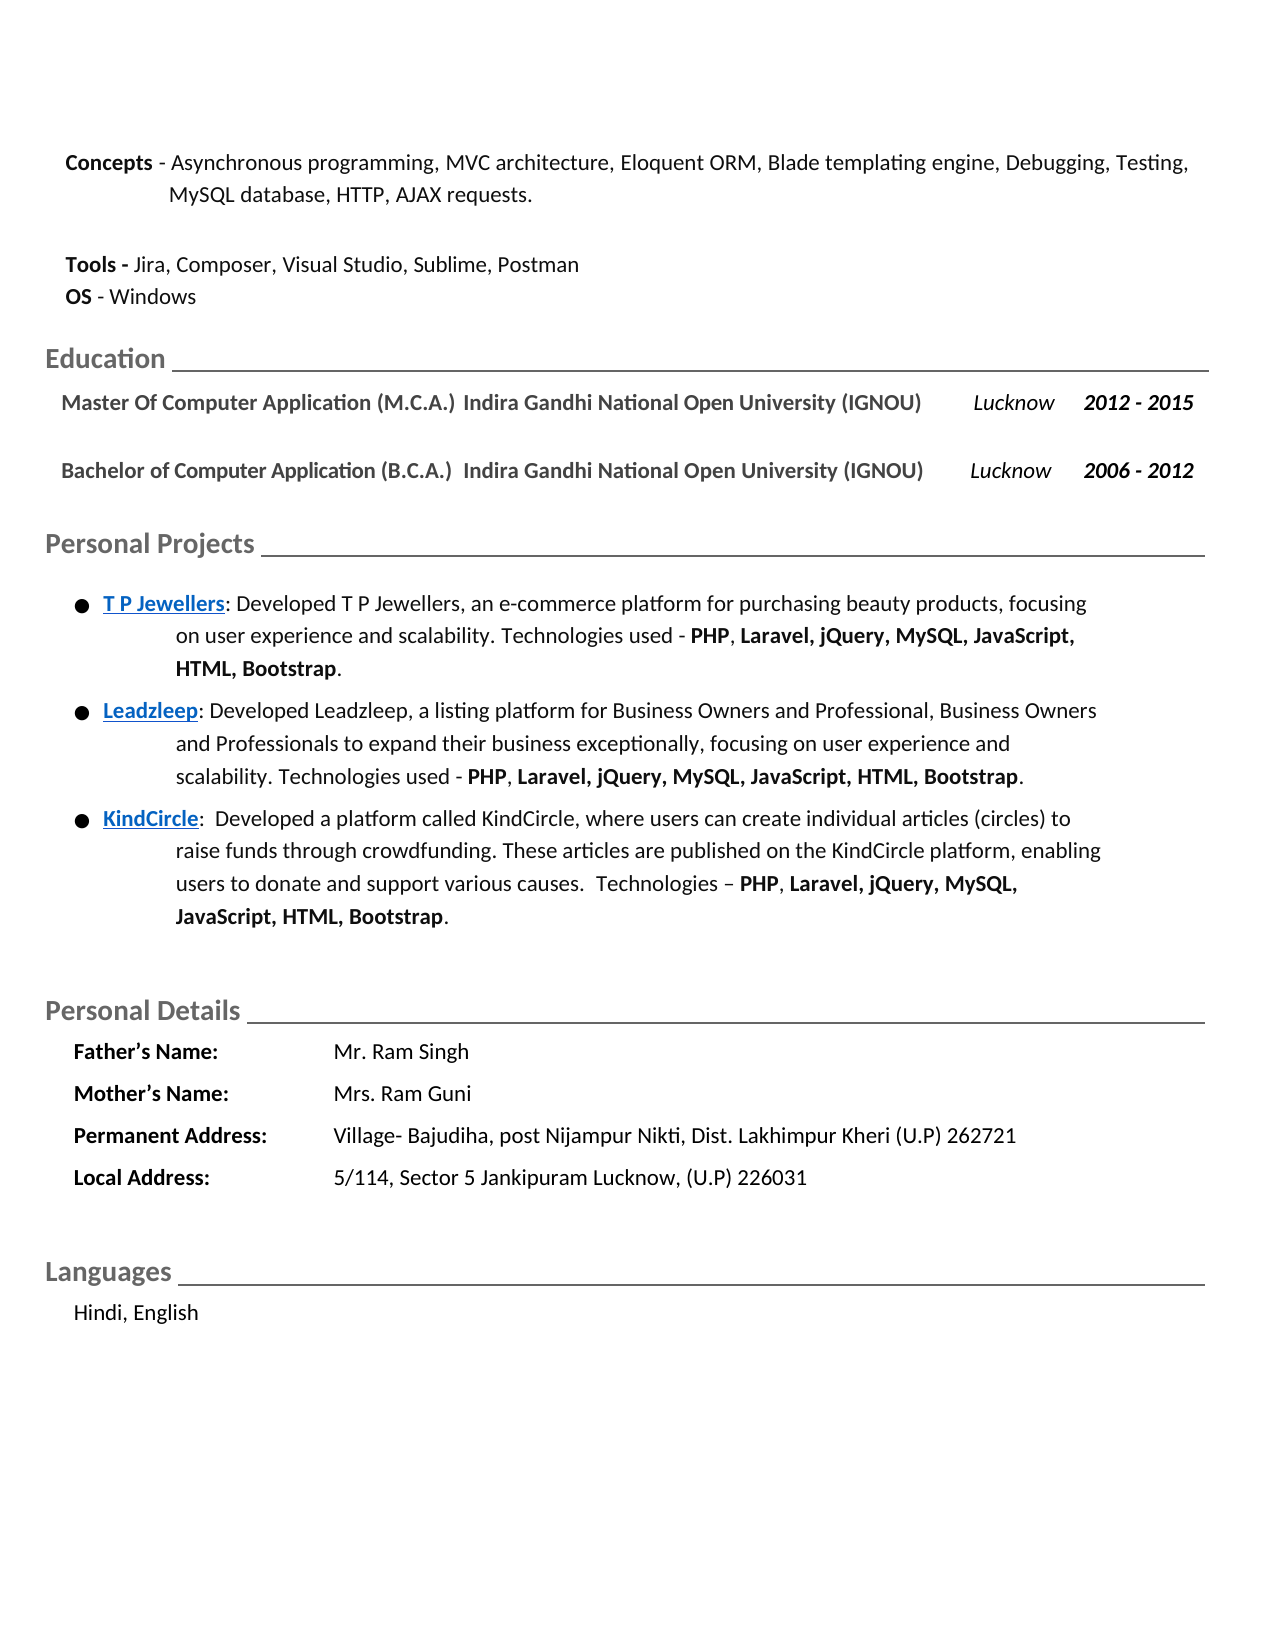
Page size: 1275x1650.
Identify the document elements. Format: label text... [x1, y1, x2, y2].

list KindCircle: Developed a platform called KindCircle, where users can create individual articles (circles) to raise funds through crowdfunding. These articles are published on the KindCircle platform, enabling users to donate and support various causes. Technologies – PHP, Laravel, jQuery, MySQL, JavaScript, HTML, Bootstrap. [73, 804, 1109, 930]
text Tools - Jira, Composer, Visual Studio, Sublime, Postman [65, 250, 1239, 278]
text Bachelor of Computer Application (B.C.A.) Indira Gandhi National Open University (IGNOU) Lucknow 2006 - 2012 [61, 456, 1239, 484]
text Permanent Address: Village- Bajudiha, post Nijampur Nikti, Dist. Lakhimpur Kheri (U.P) 262721 [73, 1121, 1109, 1149]
text Father’s Name: Mr. Ram Singh [73, 1037, 1109, 1065]
text OS - Windows [65, 282, 1239, 310]
subtitle Languages [45, 1253, 1239, 1289]
subtitle Personal Projects [45, 525, 1239, 560]
list T P Jewellers: Developed T P Jewellers, an e-commerce platform for purchasing beauty products, focusing on user experience and scalability. Technologies used - PHP, Laravel, jQuery, MySQL, JavaScript, HTML, Bootstrap. [73, 589, 1109, 682]
subtitle Personal Details [45, 992, 1239, 1027]
text Concepts - Asynchronous programming, MVC architecture, Eloquent ORM, Blade templating engine, Debugging, Testing, MySQL database, HTTP, AJAX requests. [65, 148, 1239, 208]
text Hindi, English [73, 1298, 1109, 1326]
subtitle Education [45, 340, 1239, 376]
text Mother’s Name: Mrs. Ram Guni [73, 1079, 1109, 1107]
text Local Address: 5/114, Sector 5 Jankipuram Lucknow, (U.P) 226031 [73, 1163, 1109, 1192]
list Leadzleep: Developed Leadzleep, a listing platform for Business Owners and Professional, Business Owners and Professionals to expand their business exceptionally, focusing on user experience and scalability. Technologies used - PHP, Laravel, jQuery, MySQL, JavaScript, HTML, Bootstrap. [73, 696, 1109, 790]
text Master Of Computer Application (M.C.A.) Indira Gandhi National Open University (IGNOU) Lucknow 2012 - 2015 [61, 388, 1239, 416]
